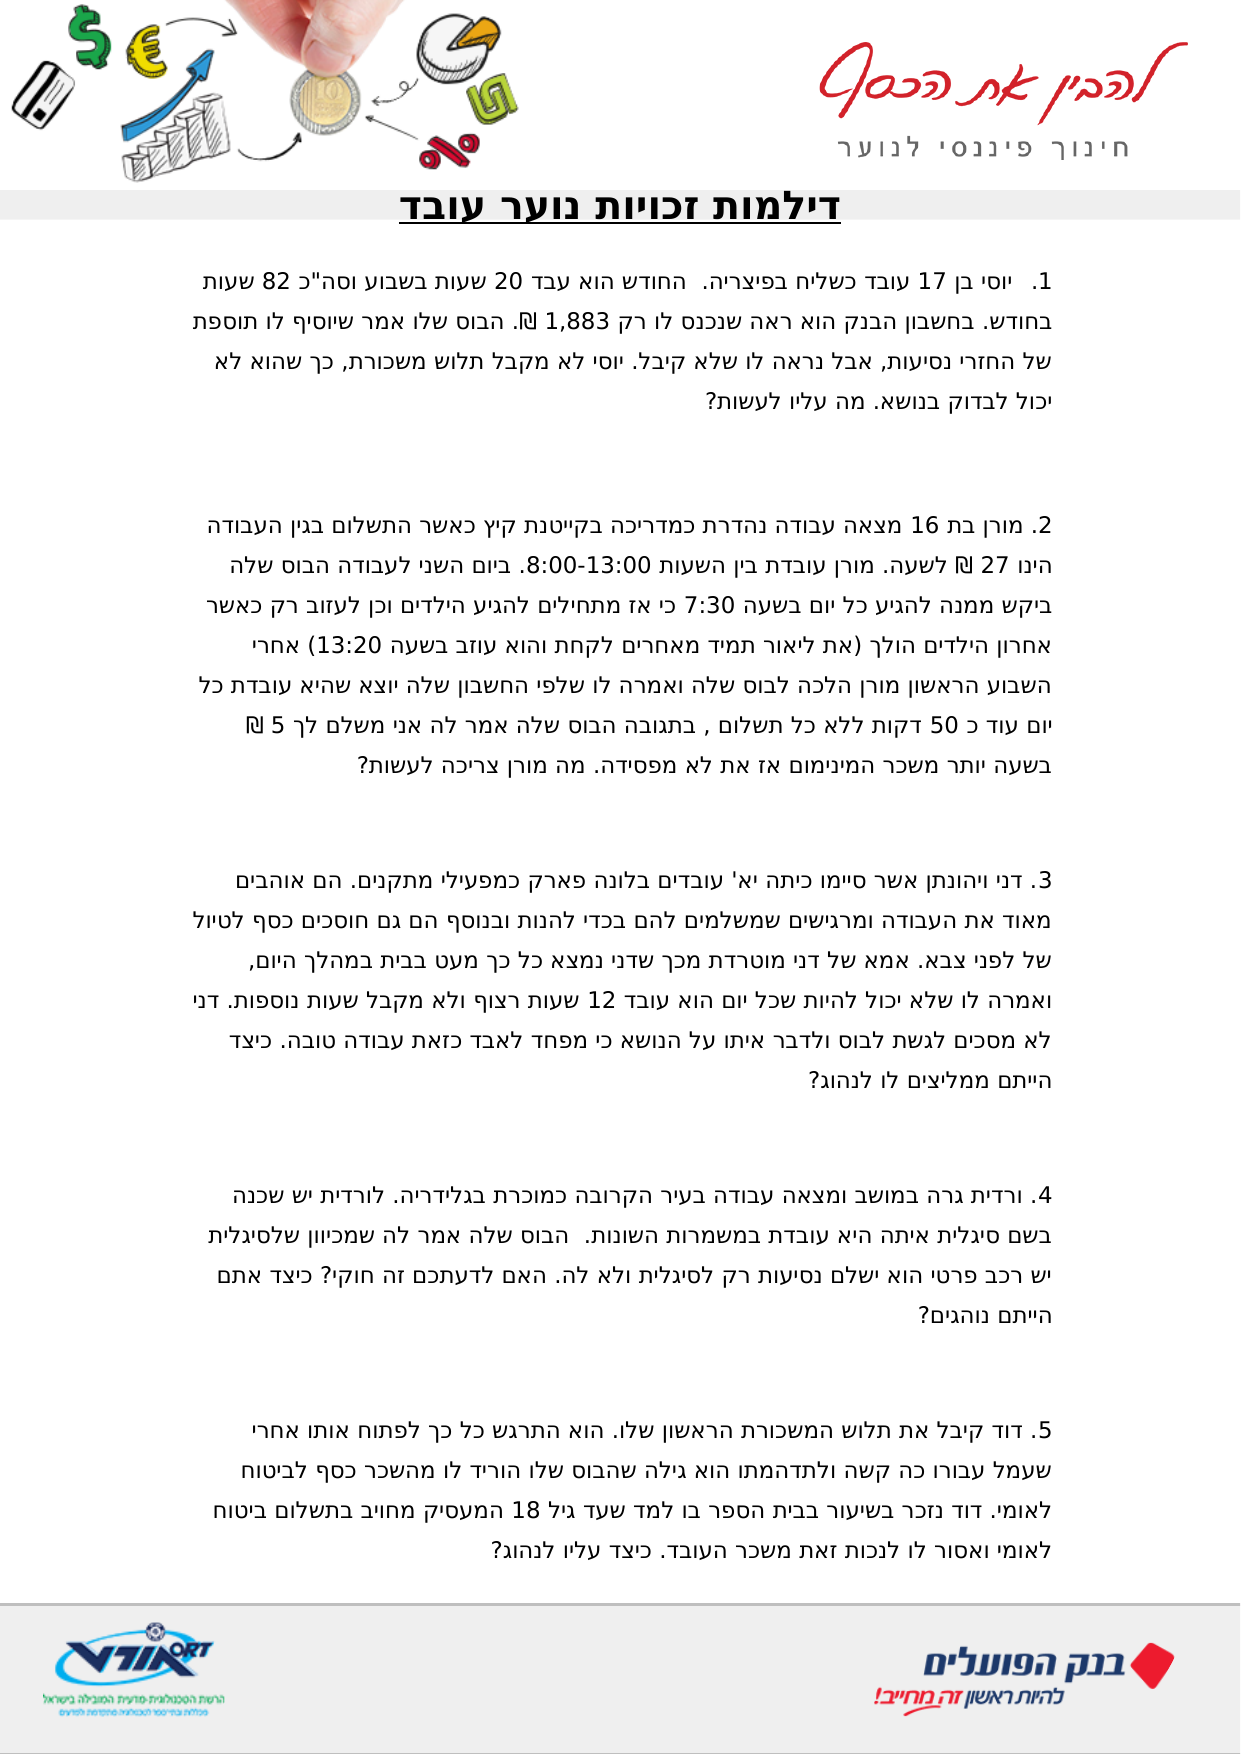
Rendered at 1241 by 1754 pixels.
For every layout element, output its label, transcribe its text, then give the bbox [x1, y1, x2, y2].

text 4. ורדית גרה במושב ומצאה עבודה בעיר הקרובה כמוכרת בגלידריה. לורדית יש שכנה בשם סיגלית איתה היא עובדת במשמרות השונות. הבוס שלה אמר לה שמכיוון שלסיגלית יש רכב פרטי הוא ישלם נסיעות רק לסיגלית ולא לה. האם לדעתכם זה חוקי? כיצד אתם הייתם נוהגים? [187, 1182, 1053, 1329]
picture [819, 42, 1191, 160]
text 3. דני ויהונתן אשר סיימו כיתה יא' עובדים בלונה פארק כמפעילי מתקנים. הם אוהבים מאוד את העבודה ומרגישים שמשלמים להם בכדי להנות ובנוסף הם גם חוסכים כסף לטיול של לפני צבא. אמא של דני מוטרדת מכך שדני נמצא כל כך מעט בבית במהלך היום, ואמרה לו שלא יכול להיות שכל יום הוא עובד 12 שעות רצוף ולא מקבל שעות נוספות. דני לא מסכים לגשת לבוס ולדבר איתו על הנושא כי מפחד לאבד כזאת עבודה טובה. כיצד הייתם ממליצים לו לנהוג? [187, 867, 1053, 1094]
text 2. מורן בת 16 מצאה עבודה נהדרת כמדריכה בקייטנת קיץ כאשר התשלום בגין העבודה הינו 27 ₪ לשעה. מורן עובדת בין השעות 8:00-13:00. ביום השני לעבודה הבוס שלה ביקש ממנה להגיע כל יום בשעה 7:30 כי אז מתחילים להגיע הילדים וכן לעזוב רק כאשר אחרון הילדים הולך (את ליאור תמיד מאחרים לקחת והוא עוזב בשעה 13:20) אחרי השבוע הראשון מורן הלכה לבוס שלה ואמרה לו שלפי החשבון שלה יוצא שהיא עובדת כל יום עוד כ 50 דקות ללא כל תשלום , בתגובה הבוס שלה אמר לה אני משלם לך 5 ₪ בשעה יותר משכר המינימום אז את לא מפסידה. מה מורן צריכה לעשות? [187, 512, 1053, 778]
text דילמות זכויות נוער עובד [187, 150, 1053, 228]
picture [0, 0, 521, 188]
picture [43, 1614, 230, 1724]
text 5. דוד קיבל את תלוש המשכורת הראשון שלו. הוא התרגש כל כך לפתוח אותו אחרי שעמל עבורו כה קשה ולתדהמתו הוא גילה שהבוס שלו הוריד לו מהשכר כסף לביטוח לאומי. דוד נזכר בשיעור בבית הספר בו למד שעד גיל 18 המעסיק מחויב בתשלום ביטוח לאומי ואסור לו לנכות זאת משכר העובד. כיצד עליו לנהוג? [187, 1418, 1053, 1564]
text 1. יוסי בן 17 עובד כשליח בפיצריה. החודש הוא עבד 20 שעות בשבוע וסה"כ 82 שעות בחודש. בחשבון הבנק הוא ראה שנכנס לו רק 1,883 ₪. הבוס שלו אמר שיוסיף לו תוספת של החזרי נסיעות, אבל נראה לו שלא קיבל. יוסי לא מקבל תלוש משכורת, כך שהוא לא יכול לבדוק בנושא. מה עליו לעשות? [187, 268, 1053, 415]
picture [874, 1633, 1178, 1719]
